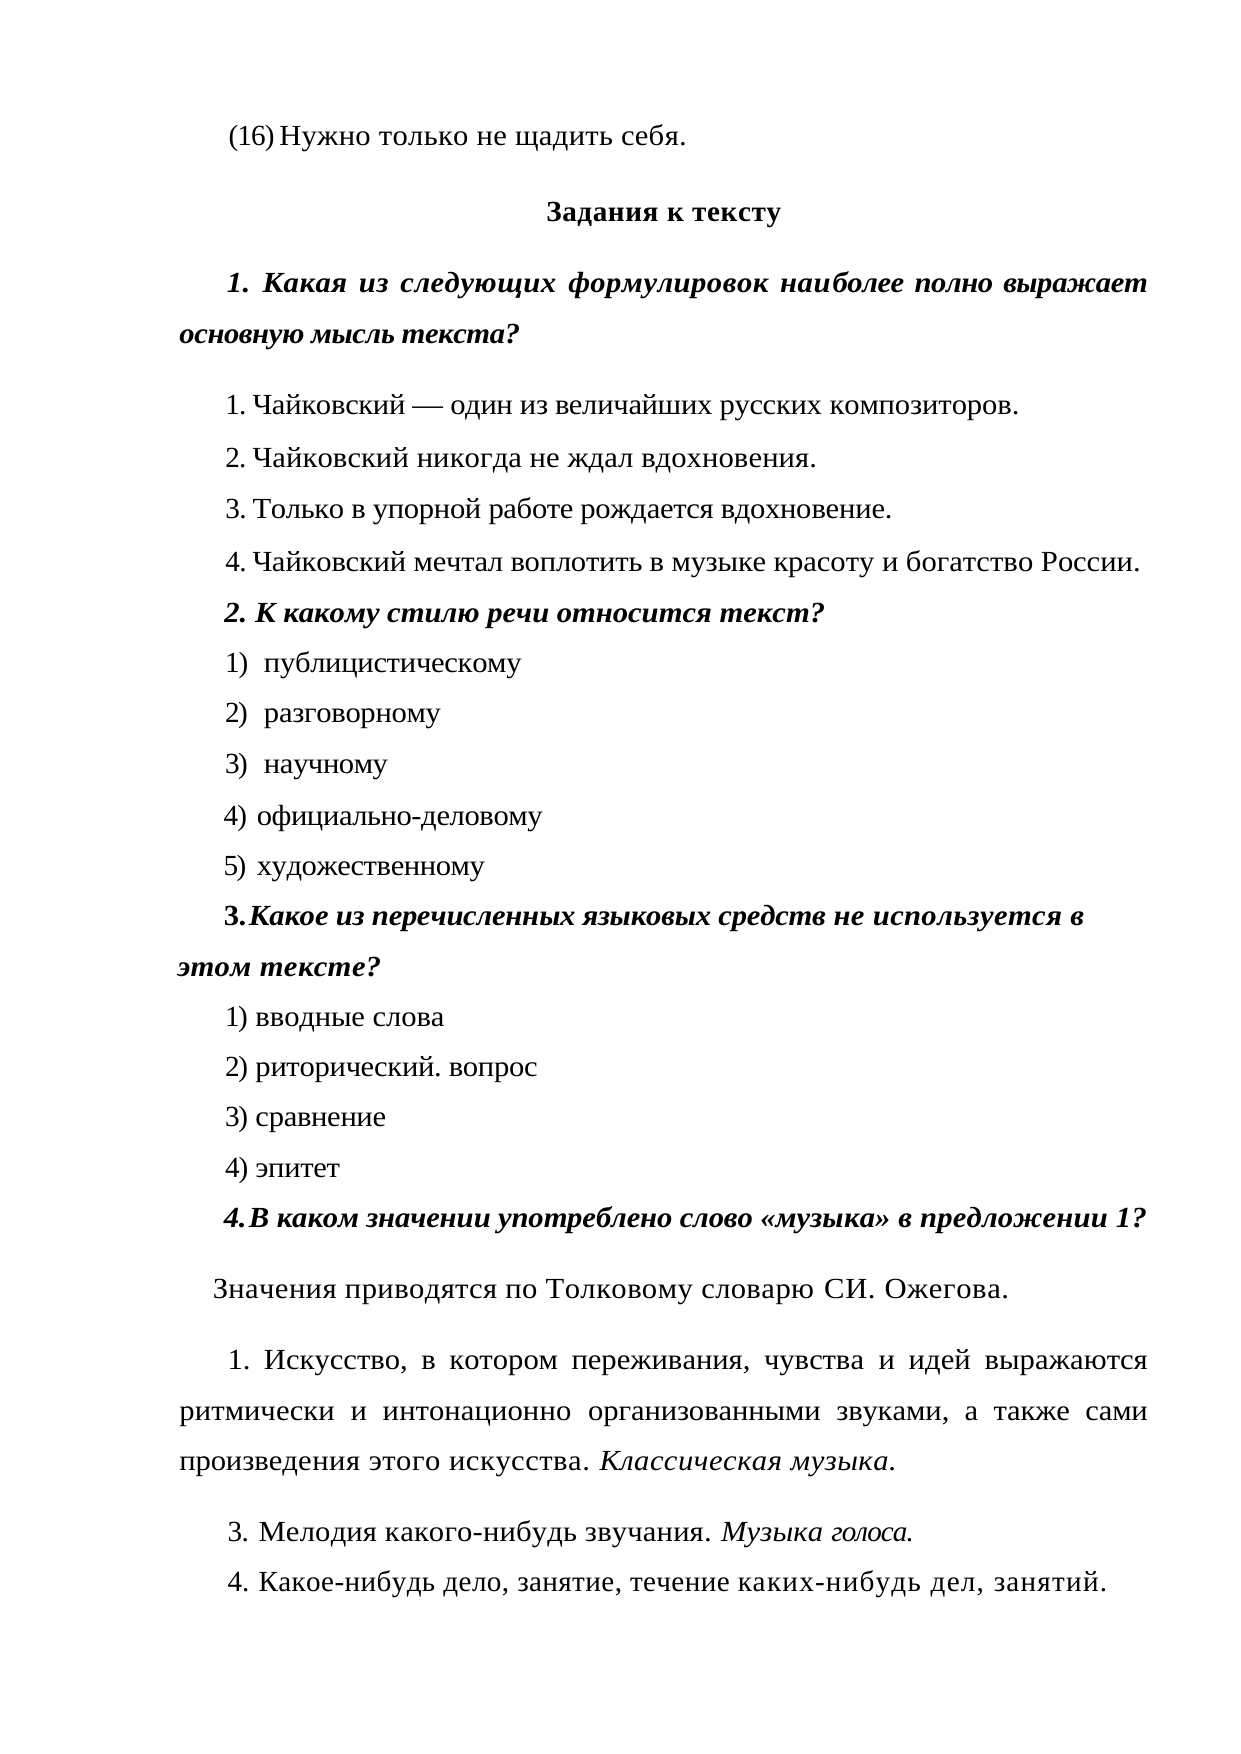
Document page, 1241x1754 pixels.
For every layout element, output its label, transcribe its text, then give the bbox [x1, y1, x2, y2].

list научному [225, 746, 1152, 780]
text Значения приводятся по Толковому словарю СИ. Ожегова. [179, 1271, 1152, 1305]
text 1. Искусство, в котором переживания, чувства и идей выражаются ритмически и интонационно организованными звуками, а также сами произведения этого искусства. Классическая музыка. [179, 1342, 1148, 1477]
text 2. К какому стилю речи относится текст? [224, 595, 1152, 628]
list сравнение [225, 1099, 1152, 1133]
list Чайковский никогда не ждал вдохновения. [225, 440, 1152, 474]
text Задания к тексту [177, 194, 1150, 228]
list художественному [223, 848, 1152, 882]
list Чайковский мечтал воплотить в музыке красоту и богатство России. [177, 544, 1152, 578]
list Чайковский — один из величайших русских композиторов. [177, 387, 1152, 421]
list Только в упорной работе рождается вдохновение. [177, 491, 1152, 525]
list эпитет [225, 1150, 1152, 1183]
list публицистическому [225, 645, 1152, 679]
text 1. Какая из следующих формулировок наиболее полно выражает основную мысль текста? [179, 266, 1148, 349]
list Нужно только не щадить себя. [228, 118, 1152, 152]
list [180, 1564, 1152, 1598]
text 3. Какое из перечисленных языковых средств не используется в этом тексте? [177, 898, 1152, 982]
list разговорному [225, 696, 1152, 729]
list риторический. вопрос [225, 1049, 1152, 1083]
list официально-деловому [223, 798, 1152, 831]
text 4. В каком значении употреблено слово «музыка» в предложении 1? [177, 1200, 1152, 1234]
list Мелодия какого-нибудь звучания. Музыка голоса. [180, 1514, 1152, 1548]
list вводные слова [225, 999, 1152, 1032]
